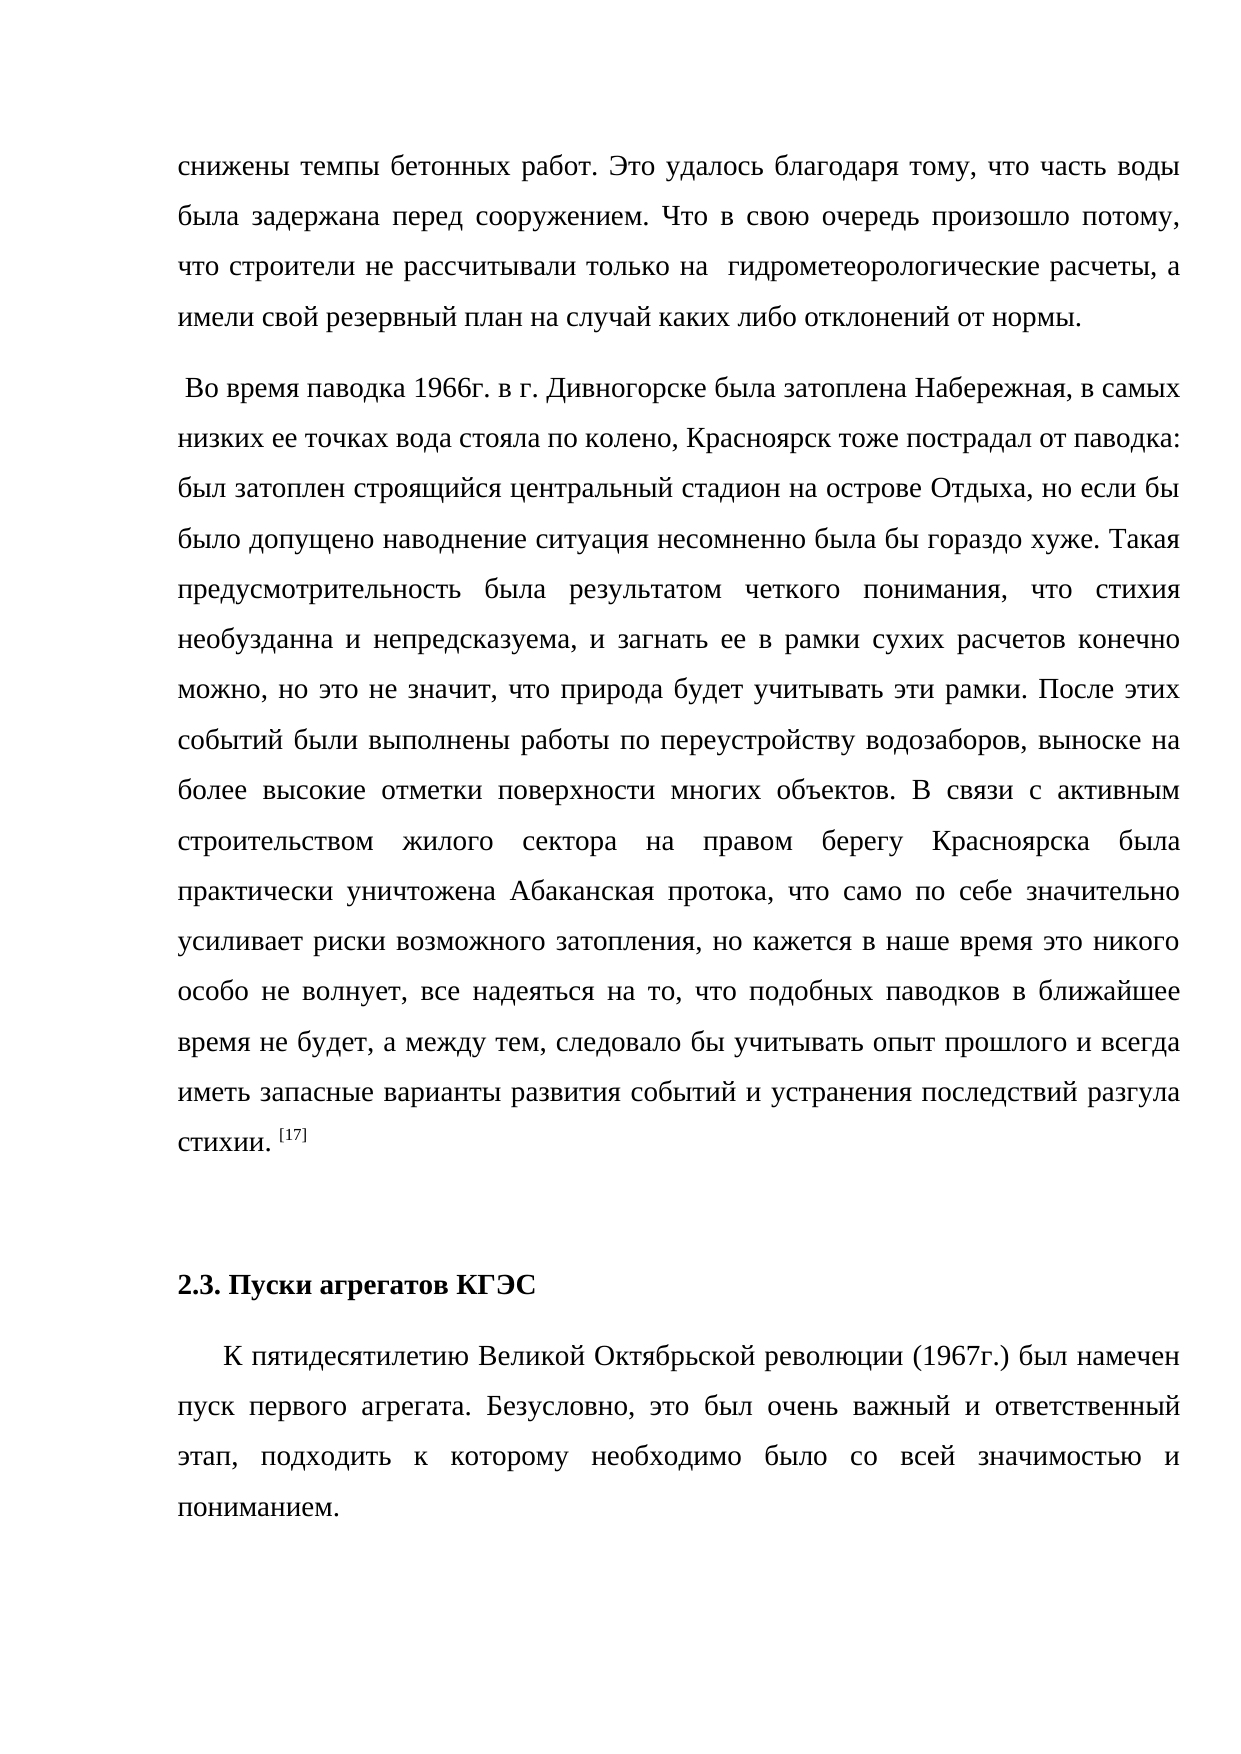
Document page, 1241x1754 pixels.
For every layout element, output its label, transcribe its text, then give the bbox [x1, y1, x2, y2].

text К пятидесятилетию Великой Октябрьской революции (1967г.) был намечен пуск первого агрегата. Безусловно, это был очень важный и ответственный этап, подходить к которому необходимо было со всей значимостью и пониманием. [177, 1338, 1181, 1522]
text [177, 148, 1181, 332]
text Во время паводка 1966г. в г. Дивногорске была затоплена Набережная, в самых низких ее точках вода стояла по колено, Красноярск тоже пострадал от паводка: был затоплен строящийся центральный стадион на острове Отдыха, но если бы было допущено наводнение ситуация несомненно была бы гораздо хуже. Такая предусмотрительность была результатом четкого понимания, что стихия необузданна и непредсказуема, и загнать ее в рамки сухих расчетов конечно можно, но это не значит, что природа будет учитывать эти рамки. После этих событий были выполнены работы по переустройству водозаборов, выноске на более высокие отметки поверхности многих объектов. В связи с активным строительством жилого сектора на правом берегу Красноярска была практически уничтожена Абаканская протока, что само по себе значительно усиливает риски возможного затопления, но кажется в наше время это никого особо не волнует, все надеяться на то, что подобных паводков в ближайшее время не будет, а между тем, следовало бы учитывать опыт прошлого и всегда иметь запасные варианты развития событий и устранения последствий разгула стихии. [17] [177, 370, 1181, 1158]
text 2.3. Пуски агрегатов КГЭС [177, 1267, 1181, 1300]
